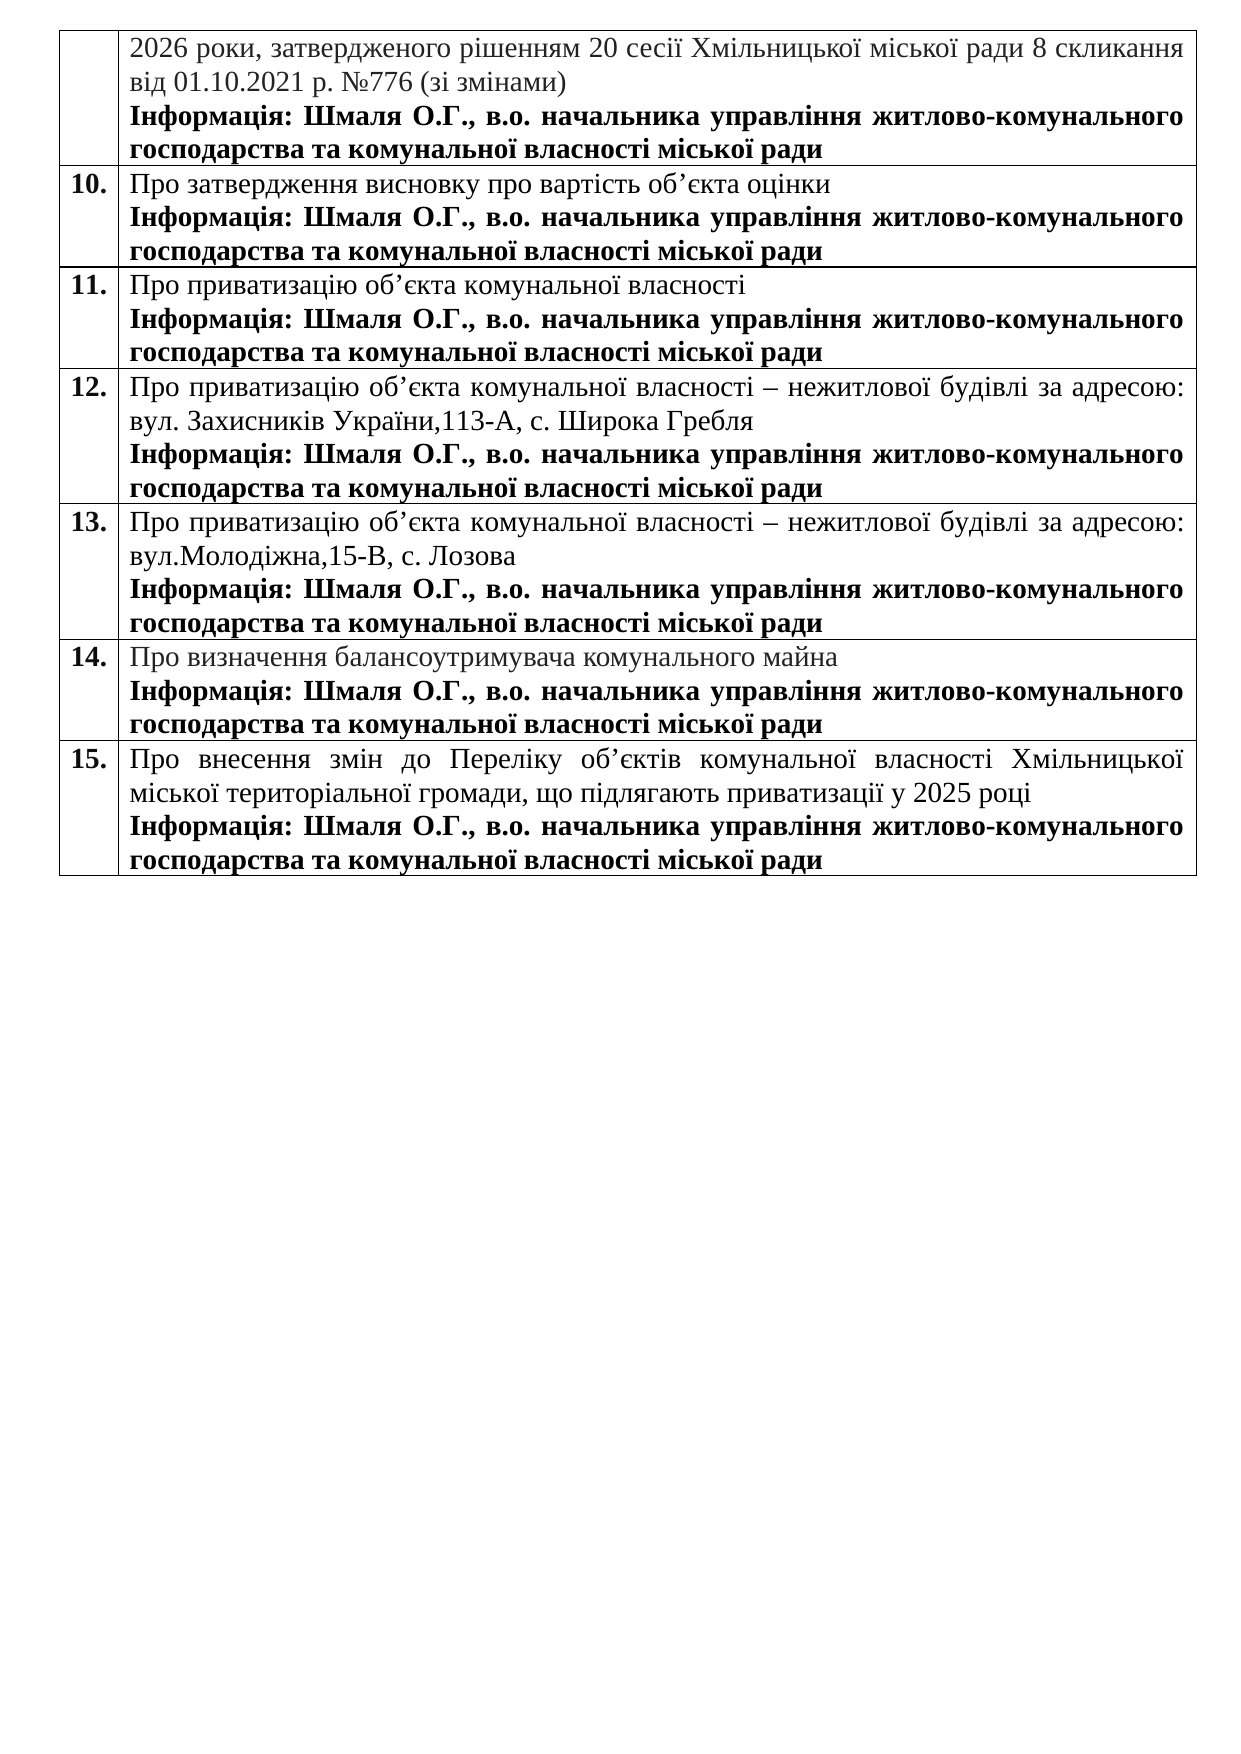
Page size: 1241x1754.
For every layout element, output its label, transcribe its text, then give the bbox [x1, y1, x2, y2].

table_cell Про визначення балансоутримувача комунального майна Інформація: Шмаля О.Г., в.о. начальника управління житлово-комунального господарства та комунальної власності міської ради [119, 640, 1196, 740]
table_cell [60, 166, 118, 266]
table_cell Про приватизацію об’єкта комунальної власності – нежитлової будівлі за адресою: вул. Захисників України,113-А, с. Широка Гребля Інформація: Шмаля О.Г., в.о. начальника управління житлово-комунального господарства та комунальної власності міської ради [119, 369, 1196, 503]
table_cell [60, 31, 118, 165]
table_cell [60, 504, 118, 638]
table_cell Про затвердження висновку про вартість об’єкта оцінки Інформація: Шмаля О.Г., в.о. начальника управління житлово-комунального господарства та комунальної власності міської ради [119, 166, 1196, 266]
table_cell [119, 31, 1196, 165]
table_cell [60, 369, 118, 503]
table_cell [60, 741, 118, 875]
table_cell Про внесення змін до Переліку об’єктів комунальної власності Хмільницької міської територіальної громади, що підлягають приватизації у 2025 році Інформація: Шмаля О.Г., в.о. начальника управління житлово-комунального господарства та комунальної власності міської ради [119, 741, 1196, 875]
table_cell Про приватизацію об’єкта комунальної власності – нежитлової будівлі за адресою: вул.Молодіжна,15-В, с. Лозова Інформація: Шмаля О.Г., в.о. начальника управління житлово-комунального господарства та комунальної власності міської ради [119, 504, 1196, 638]
table_cell [60, 640, 118, 740]
table_cell Про приватизацію об’єкта комунальної власності Інформація: Шмаля О.Г., в.о. начальника управління житлово-комунального господарства та комунальної власності міської ради [119, 268, 1196, 368]
table_cell [60, 268, 118, 368]
